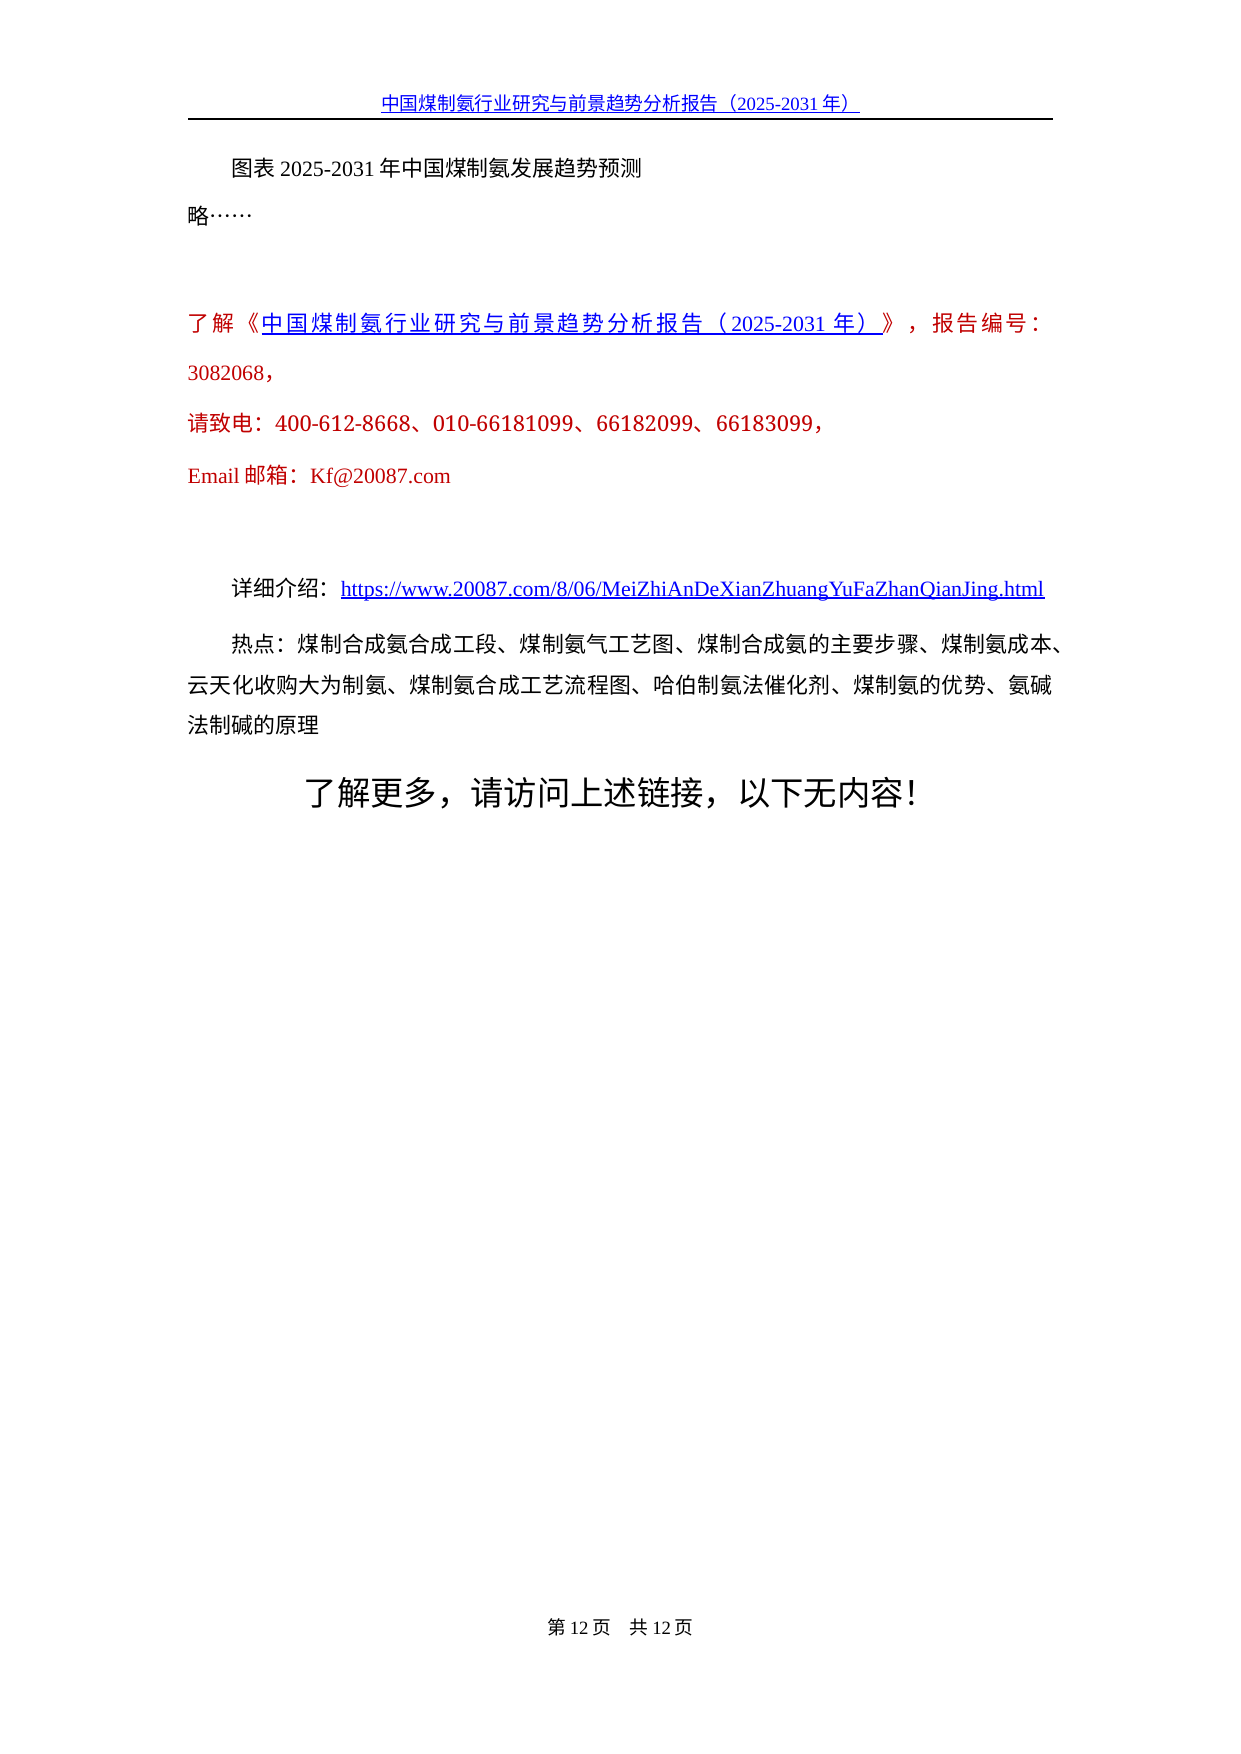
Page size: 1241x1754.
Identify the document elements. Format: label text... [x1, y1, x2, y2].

text Email邮箱：Kf@20087.com [187, 457, 1053, 490]
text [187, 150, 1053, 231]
text 详细介绍：https://www.20087.com/8/06/MeiZhiAnDeXianZhuangYuFaZhanQianJing.html [187, 570, 1053, 603]
text 了解《中国煤制氨行业研究与前景趋势分析报告（2025-2031年）》，报告编号：3082068， [187, 305, 1053, 387]
title 了解更多，请访问上述链接，以下无内容！ [187, 758, 1053, 823]
text 热点：煤制合成氨合成工段、煤制氨气工艺图、煤制合成氨的主要步骤、煤制氨成本、云天化收购大为制氨、煤制氨合成工艺流程图、哈伯制氨法催化剂、煤制氨的优势、氨碱法制碱的原理 [187, 627, 1053, 741]
text 请致电：400-612-8668、010-66181099、66182099、66183099， [187, 406, 1053, 438]
